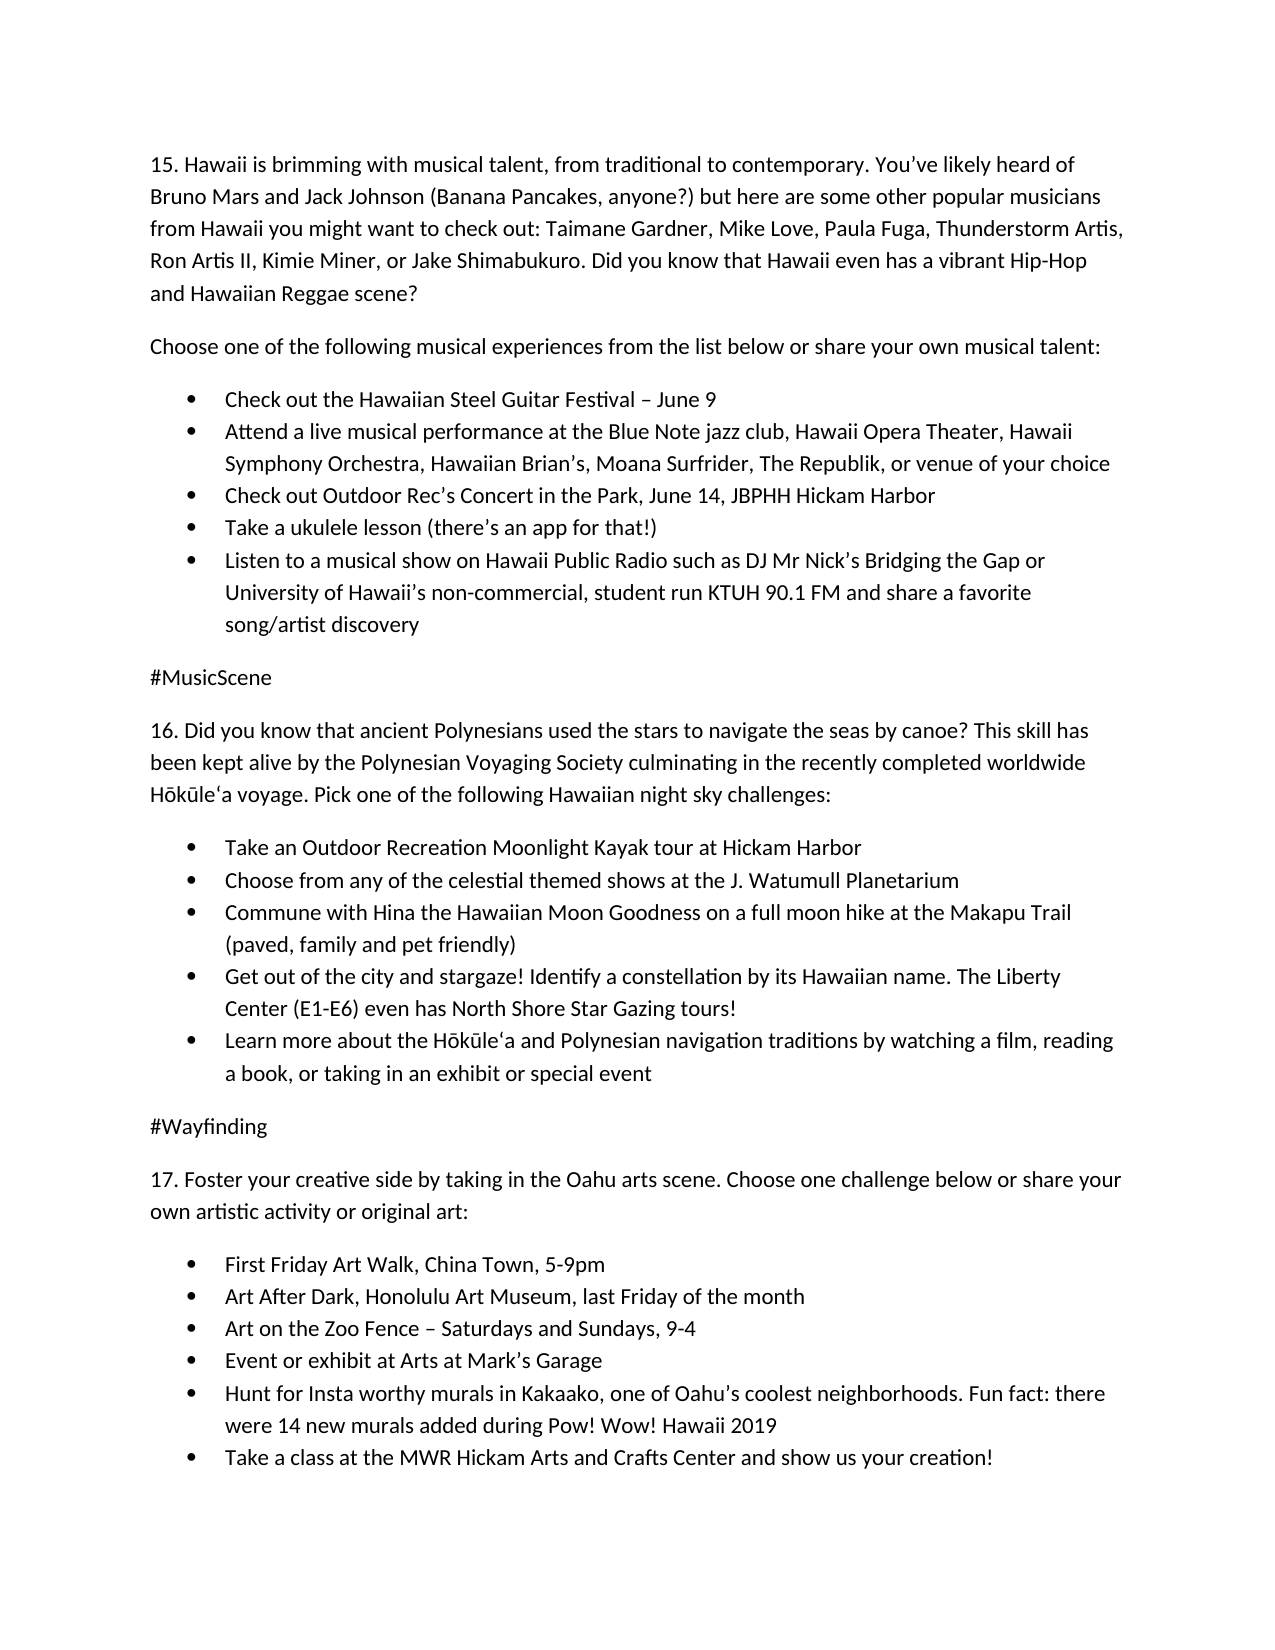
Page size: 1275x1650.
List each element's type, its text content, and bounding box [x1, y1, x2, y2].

list Take a class at the MWR Hickam Arts and Crafts Center and show us your creation! [187, 1443, 1125, 1471]
list Art After Dark, Honolulu Art Museum, last Friday of the month [187, 1282, 1125, 1310]
list Event or exhibit at Arts at Mark’s Garage [187, 1347, 1125, 1375]
text #Wayfinding [150, 1112, 1125, 1140]
text Choose one of the following musical experiences from the list below or share your own musical talent: [150, 332, 1125, 360]
list Art on the Zoo Fence – Saturdays and Sundays, 9-4 [187, 1314, 1125, 1342]
list Get out of the city and stargaze! Identify a constellation by its Hawaiian name. The Liberty Center (E1-E6) even has North Shore Star Gazing tours! [187, 962, 1125, 1022]
list Check out Outdoor Rec’s Concert in the Park, June 14, JBPHH Hickam Harbor [187, 481, 1125, 509]
list Commune with Hina the Hawaiian Moon Goodness on a full moon hike at the Makapu Trail (paved, family and pet friendly) [187, 898, 1125, 958]
list First Friday Art Walk, China Town, 5-9pm [187, 1250, 1125, 1278]
list Attend a live musical performance at the Blue Note jazz club, Hawaii Opera Theater, Hawaii Symphony Orchestra, Hawaiian Brian’s, Moana Surfrider, The Republik, or venue of your choice [187, 417, 1125, 477]
text 17. Foster your creative side by taking in the Oahu arts scene. Choose one challenge below or share your own artistic activity or original art: [150, 1165, 1125, 1225]
text #MusicScene [150, 663, 1125, 691]
list Choose from any of the celestial themed shows at the J. Watumull Planetarium [187, 866, 1125, 894]
list Learn more about the Hōkūleʻa and Polynesian navigation traditions by watching a film, reading a book, or taking in an exhibit or special event [187, 1027, 1125, 1087]
list Hunt for Insta worthy murals in Kakaako, one of Oahu’s coolest neighborhoods. Fun fact: there were 14 new murals added during Pow! Wow! Hawaii 2019 [187, 1379, 1125, 1439]
text 16. Did you know that ancient Polynesians used the stars to navigate the seas by canoe? This skill has been kept alive by the Polynesian Voyaging Society culminating in the recently completed worldwide Hōkūleʻa voyage. Pick one of the following Hawaiian night sky challenges: [150, 716, 1125, 808]
list Listen to a musical show on Hawaii Public Radio such as DJ Mr Nick’s Bridging the Gap or University of Hawaii’s non-commercial, student run KTUH 90.1 FM and share a favorite song/artist discovery [187, 546, 1125, 638]
list Take an Outdoor Recreation Moonlight Kayak tour at Hickam Harbor [187, 833, 1125, 862]
list Take a ukulele lesson (there’s an app for that!) [187, 513, 1125, 542]
text 15. Hawaii is brimming with musical talent, from traditional to contemporary. You’ve likely heard of Bruno Mars and Jack Johnson (Banana Pancakes, anyone?) but here are some other popular musicians from Hawaii you might want to check out: Taimane Gardner, Mike Love, Paula Fuga, Thunderstorm Artis, Ron Artis II, Kimie Miner, or Jake Shimabukuro. Did you know that Hawaii even has a vibrant Hip-Hop and Hawaiian Reggae scene? [150, 150, 1125, 307]
list Check out the Hawaiian Steel Guitar Festival – June 9 [187, 385, 1125, 413]
